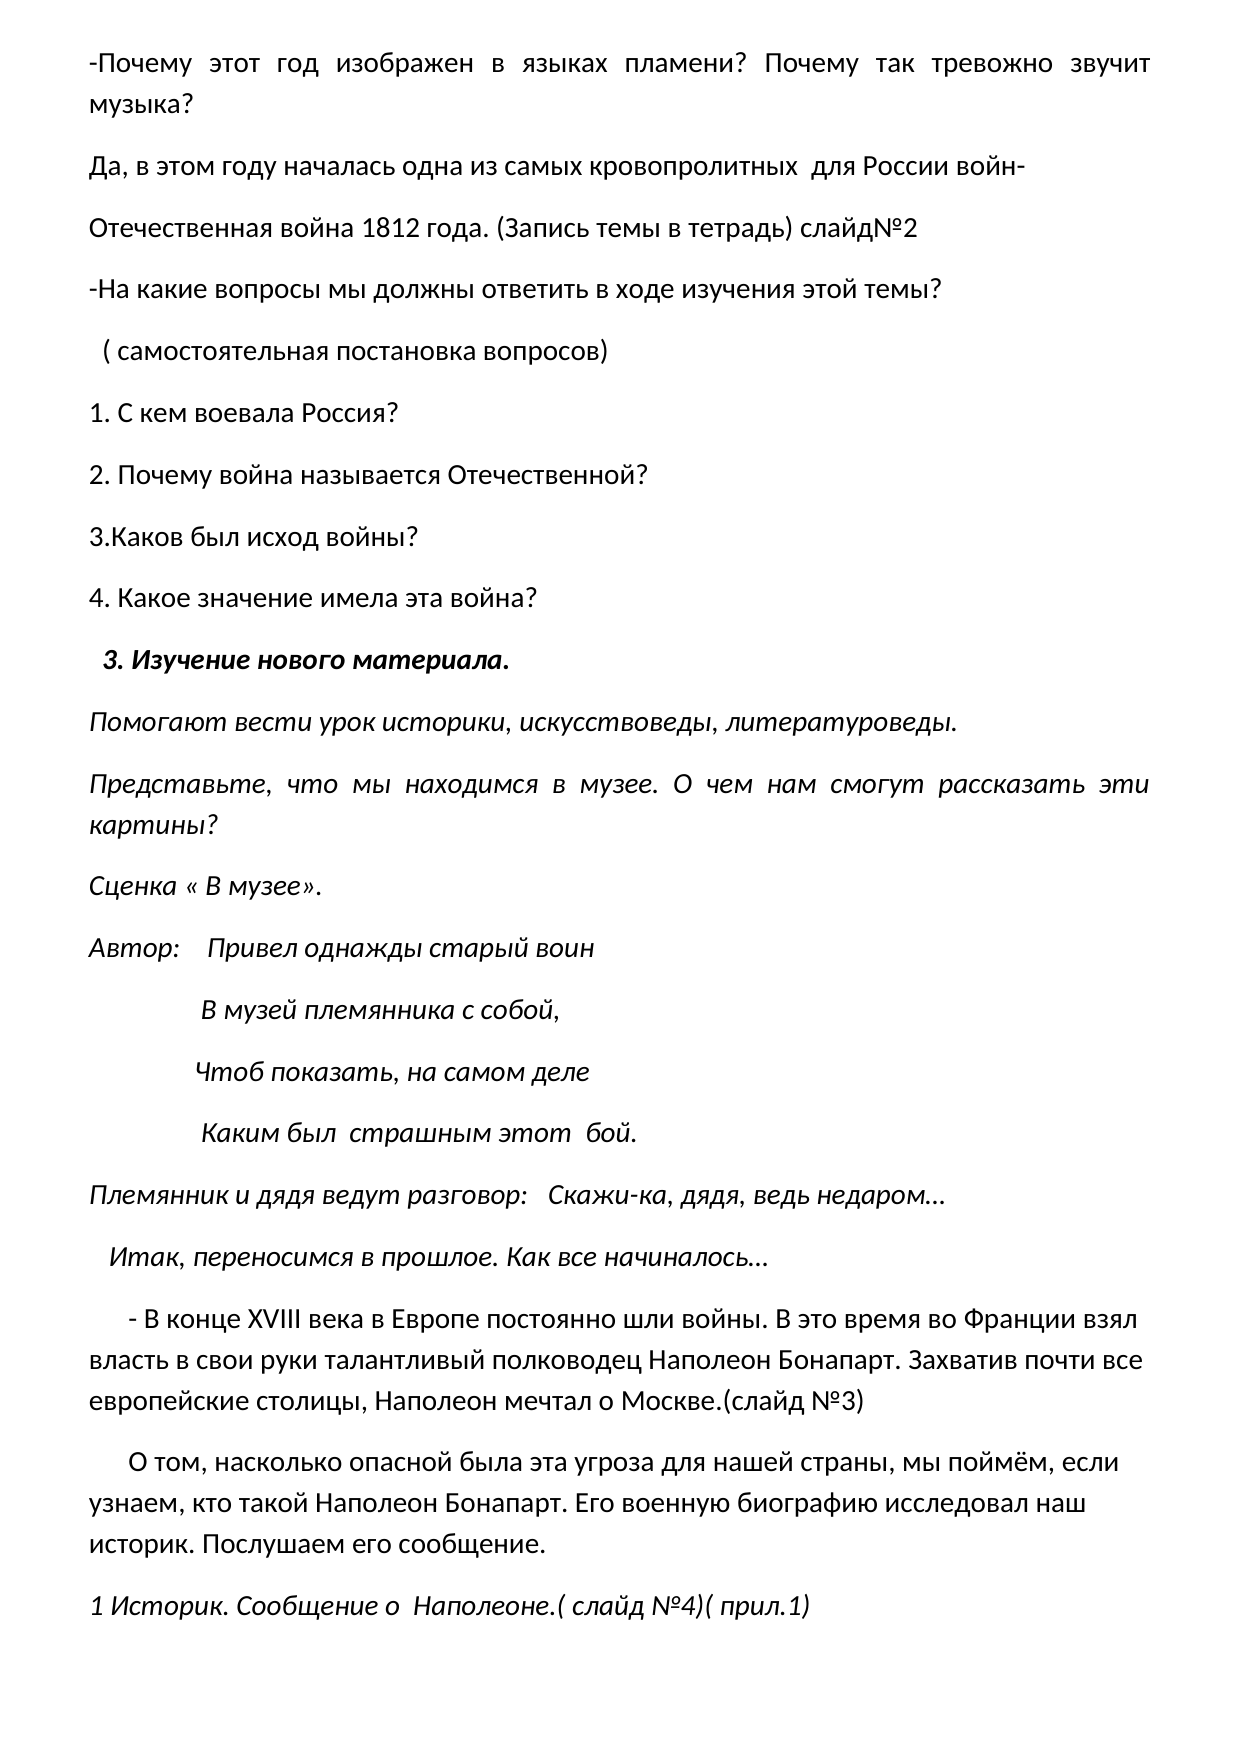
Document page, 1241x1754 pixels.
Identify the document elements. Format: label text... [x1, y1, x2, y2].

text -Почему этот год изображен в языках пламени? Почему так тревожно звучит музыка? [89, 44, 1152, 121]
text Племянник и дядя ведут разговор: Скажи-ка, дядя, ведь недаром… [89, 1176, 1152, 1212]
text 1 Историк. Сообщение о Наполеоне.( слайд №4)( прил.1) [89, 1587, 1152, 1623]
text 2. Почему война называется Отечественной? [89, 456, 1152, 492]
text Каким был страшным этот бой. [89, 1114, 1152, 1150]
text Представьте, что мы находимся в музее. О чем нам смогут рассказать эти картины? [89, 765, 1152, 841]
text Сценка « В музее». [89, 867, 1152, 903]
text -На какие вопросы мы должны ответить в ходе изучения этой темы? [89, 271, 1152, 306]
text Да, в этом году началась одна из самых кровопролитных для России войн- [89, 147, 1152, 183]
text Помогают вести урок историки, искусствоведы, литературоведы. [89, 703, 1152, 739]
text - В конце XVIII века в Европе постоянно шли войны. В это время во Франции взял власть в свои руки талантливый полководец Наполеон Бонапарт. Захватив почти все европейские столицы, Наполеон мечтал о Москве.(слайд №3) [89, 1300, 1152, 1417]
text 3.Каков был исход войны? [89, 518, 1152, 553]
text Автор: Привел однажды старый воин [89, 929, 1152, 965]
text 3. Изучение нового материала. [89, 641, 1152, 677]
text В музей племянника с собой, [89, 991, 1152, 1027]
text Отечественная война 1812 года. (Запись темы в тетрадь) слайд№2 [89, 209, 1152, 244]
text ( самостоятельная постановка вопросов) [89, 332, 1152, 368]
text Итак, переносимся в прошлое. Как все начиналось… [89, 1238, 1152, 1274]
text 4. Какое значение имела эта война? [89, 579, 1152, 615]
text Чтоб показать, на самом деле [89, 1053, 1152, 1088]
text 1. С кем воевала Россия? [89, 394, 1152, 430]
text О том, насколько опасной была эта угроза для нашей страны, мы поймём, если узнаем, кто такой Наполеон Бонапарт. Его военную биографию исследовал наш историк. Послушаем его сообщение. [89, 1443, 1152, 1561]
